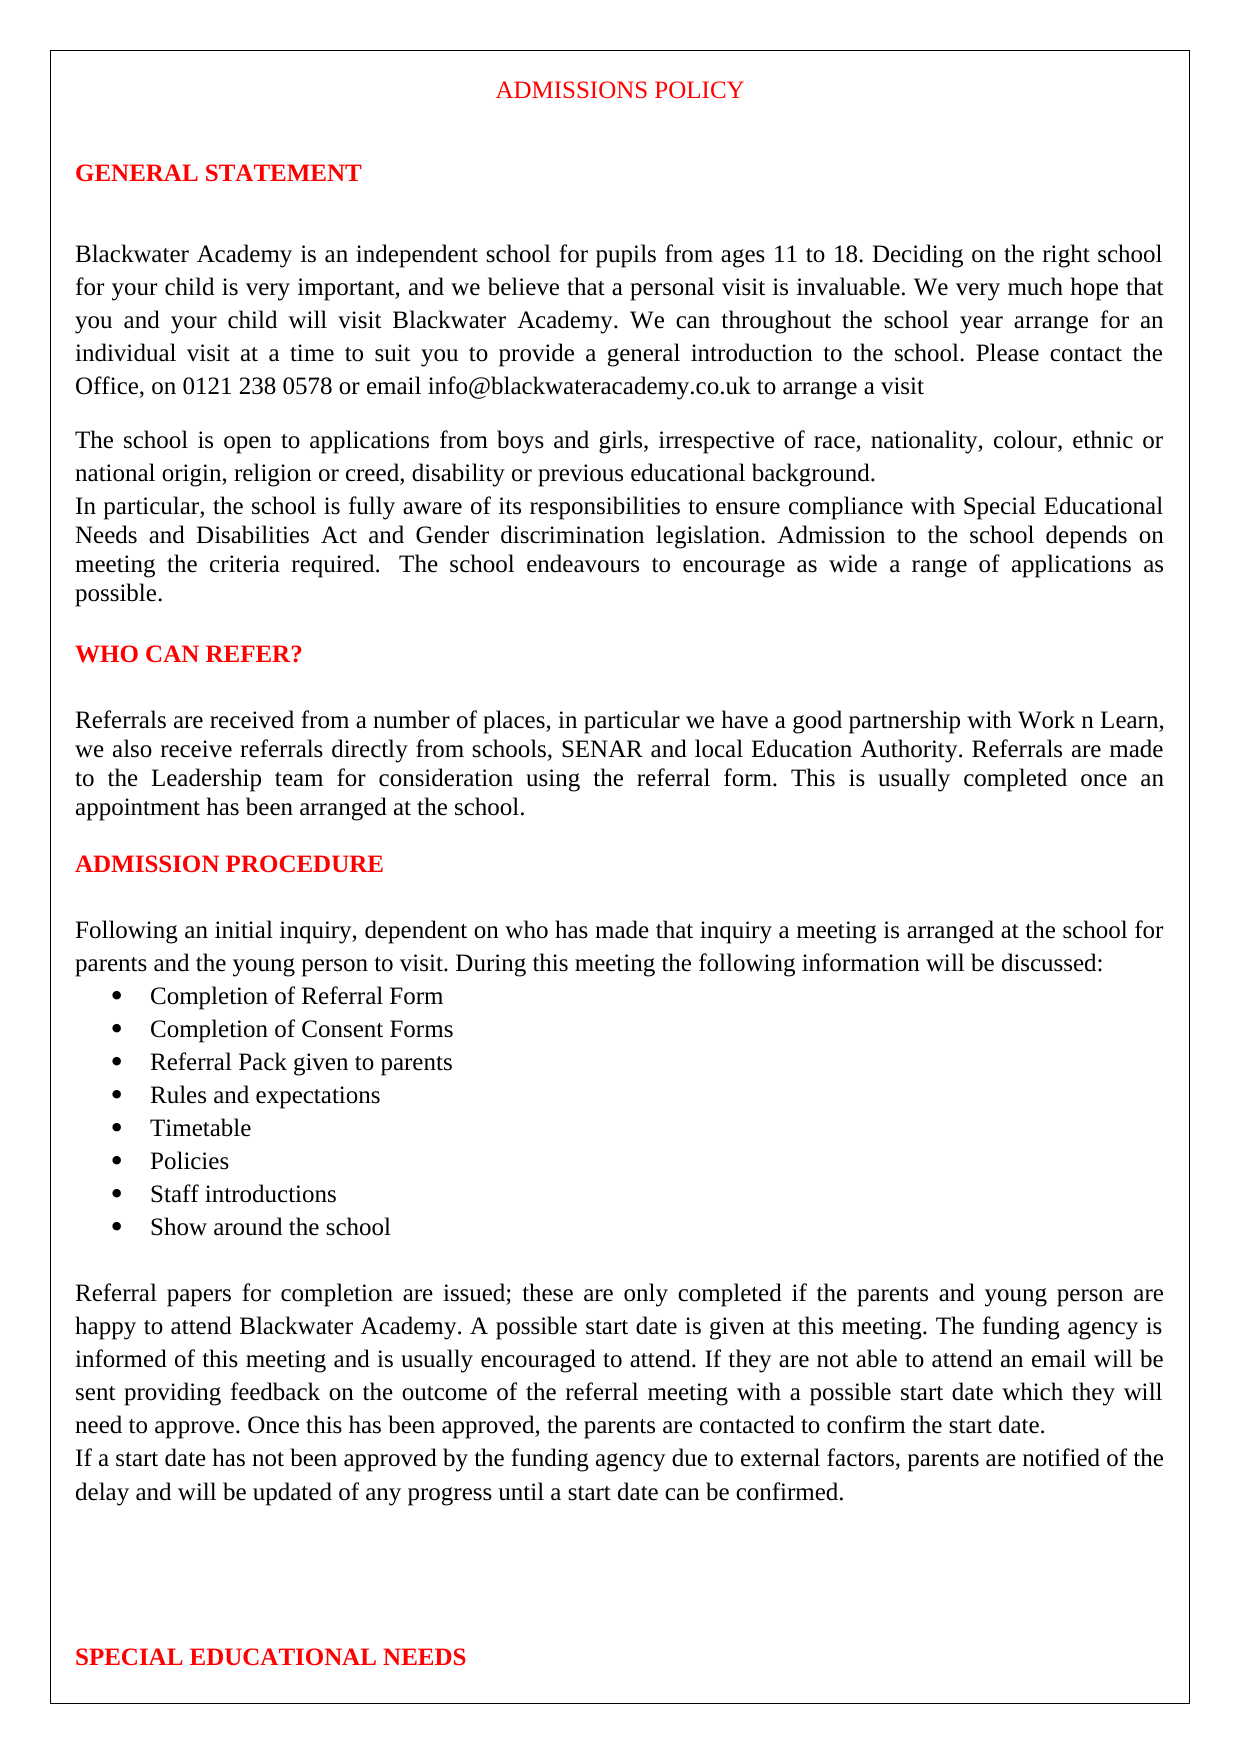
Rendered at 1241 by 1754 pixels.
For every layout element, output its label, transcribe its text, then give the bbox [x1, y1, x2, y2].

subtitle GENERAL STATEMENT [75, 158, 1165, 186]
text ADMISSIONS POLICY [75, 75, 1165, 104]
list Completion of Consent Forms [112, 1014, 1165, 1043]
text Referral papers for completion are issued; these are only completed if the parents and young person are happy to attend Blackwater Academy. A possible start date is given at this meeting. The funding agency is informed of this meeting and is usually encouraged to attend. If they are not able to attend an email will be sent providing feedback on the outcome of the referral meeting with a possible start date which they will need to approve. Once this has been approved, the parents are contacted to confirm the start date. [75, 1278, 1165, 1439]
text Blackwater Academy is an independent school for pupils from ages 11 to 18. Deciding on the right school for your child is very important, and we believe that a personal visit is invaluable. We very much hope that you and your child will visit Blackwater Academy. We can throughout the school year arrange for an individual visit at a time to suit you to provide a general introduction to the school. Please contact the Office, on 0121 238 0578 or email info@blackwateracademy.co.uk to arrange a visit [75, 239, 1165, 400]
list Show around the school [112, 1212, 1165, 1241]
text SPECIAL EDUCATIONAL NEEDS [75, 1642, 1165, 1670]
list Rules and expectations [112, 1080, 1165, 1109]
text WHO CAN REFER? [75, 639, 1165, 668]
text The school is open to applications from boys and girls, irrespective of race, nationality, colour, ethnic or national origin, religion or creed, disability or previous educational background. [75, 454, 1165, 487]
text In particular, the school is fully aware of its responsibilities to ensure compliance with Special Educational Needs and Disabilities Act and Gender discrimination legislation. Admission to the school depends on meeting the criteria required. The school endeavours to encourage as wide a range of applications as possible. [75, 491, 1165, 606]
list Policies [112, 1146, 1165, 1175]
text If a start date has not been approved by the funding agency due to external factors, parents are notified of the delay and will be updated of any progress until a start date can be confirmed. [75, 1443, 1165, 1505]
list Timetable [112, 1113, 1165, 1142]
list Completion of Referral Form [112, 981, 1165, 1010]
text ADMISSION PROCEDURE [75, 849, 1165, 878]
list Staff introductions [112, 1179, 1165, 1208]
list Referral Pack given to parents [112, 1047, 1165, 1076]
text Following an initial inquiry, dependent on who has made that inquiry a meeting is arranged at the school for parents and the young person to visit. During this meeting the following information will be discussed: [75, 915, 1165, 977]
text Referrals are received from a number of places, in particular we have a good partnership with Work n Learn, we also receive referrals directly from schools, SENAR and local Education Authority. Referrals are made to the Leadership team for consideration using the referral form. This is usually completed once an appointment has been arranged at the school. [75, 705, 1165, 820]
